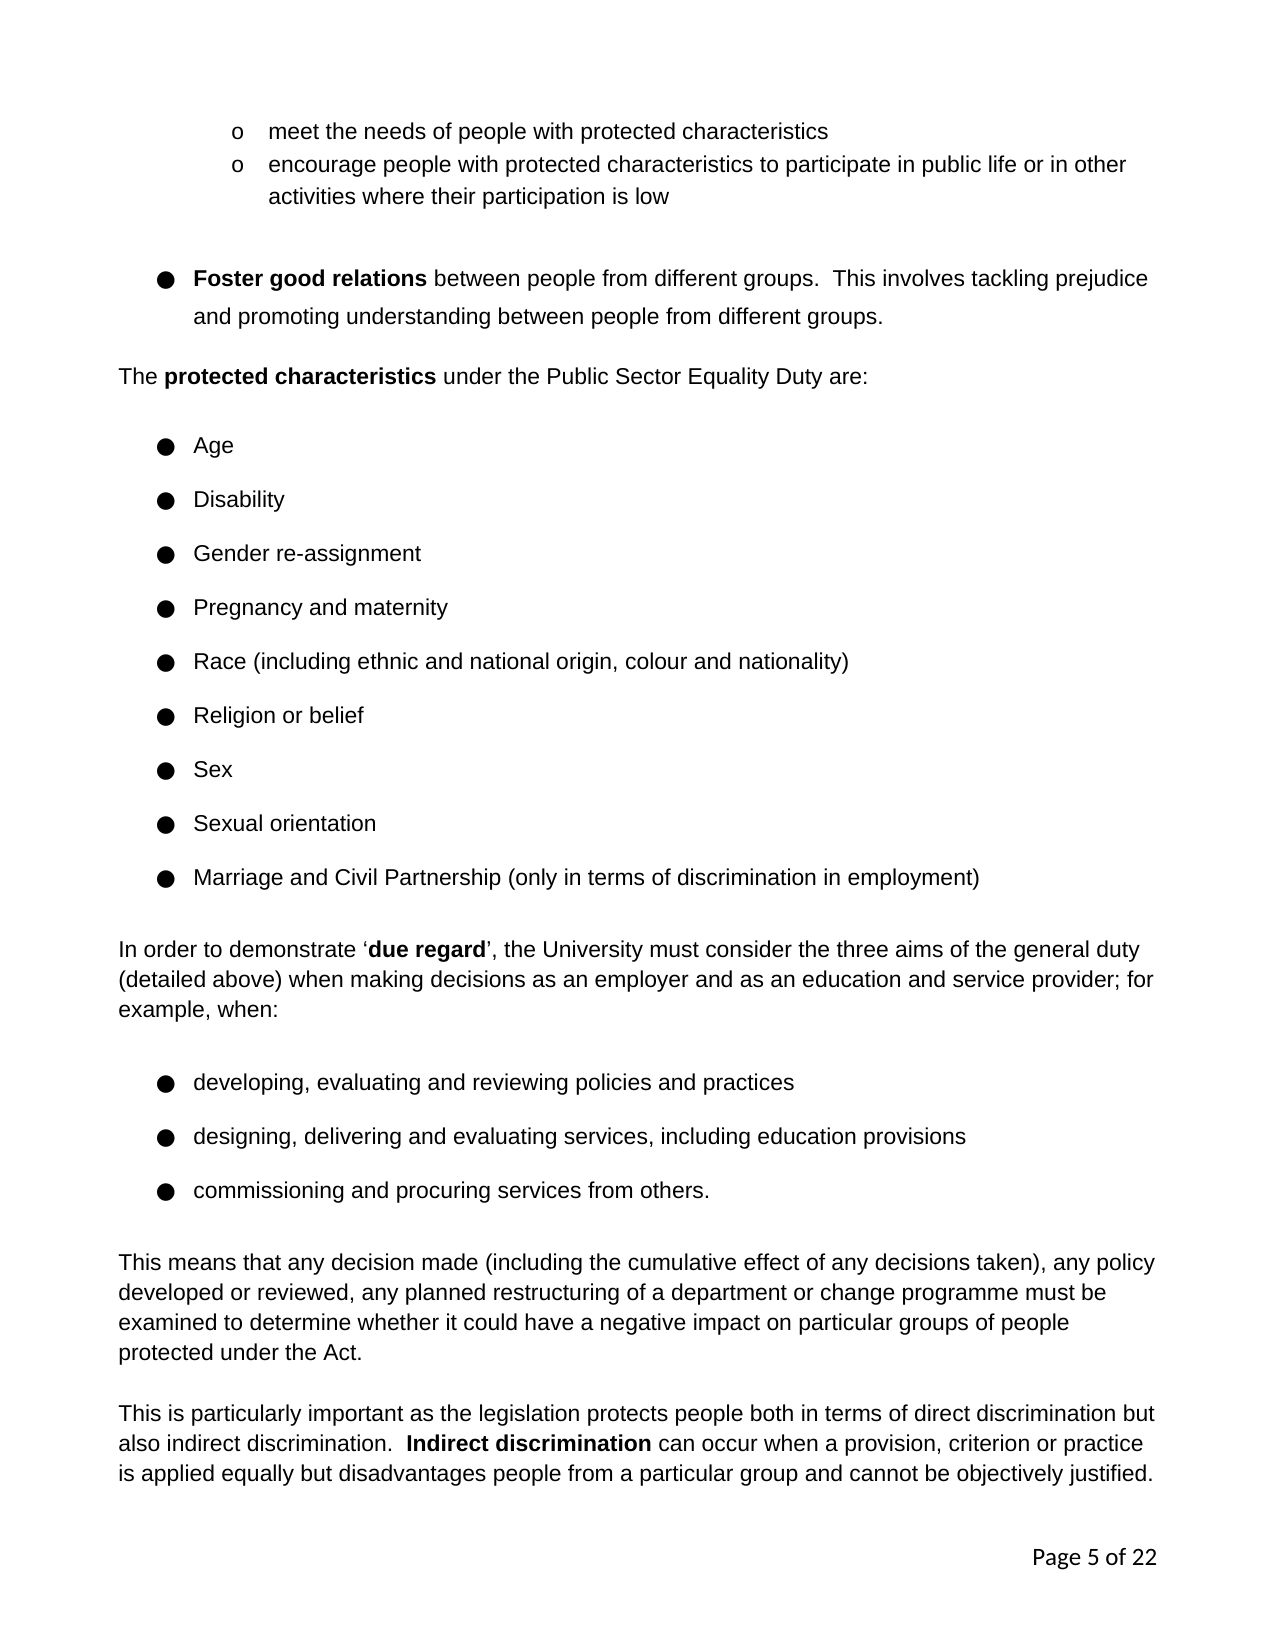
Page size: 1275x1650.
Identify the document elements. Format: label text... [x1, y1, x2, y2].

list commissioning and procuring services from others. [156, 1164, 1157, 1211]
list encourage people with protected characteristics to participate in public life or in other activities where their participation is low [231, 151, 1157, 247]
list Pregnancy and maternity [156, 582, 1157, 629]
text This is particularly important as the legislation protects people both in terms of direct discrimination but also indirect discrimination. Indirect discrimination can occur when a provision, criterion or practice is applied equally but disadvantages people from a particular group and cannot be objectively justified. [118, 1399, 1157, 1486]
list Disability [156, 474, 1157, 521]
list Race (including ethnic and national origin, colour and nationality) [156, 636, 1157, 683]
list meet the needs of people with protected characteristics [231, 118, 1157, 146]
text The protected characteristics under the Public Sector Equality Duty are: [118, 363, 1157, 389]
text This means that any decision made (including the cumulative effect of any decisions taken), any policy developed or reviewed, any planned restructuring of a department or change programme must be examined to determine whether it could have a negative impact on particular groups of people protected under the Act. [118, 1248, 1157, 1366]
list developing, evaluating and reviewing policies and practices [156, 1056, 1157, 1103]
list Marriage and Civil Partnership (only in terms of discrimination in employment) [156, 851, 1157, 898]
list Gender re-assignment [156, 528, 1157, 575]
list Sex [156, 743, 1157, 791]
list Foster good relations between people from different groups. This involves tackling prejudice and promoting understanding between people from different groups. [156, 252, 1157, 329]
list Sexual orientation [156, 797, 1157, 844]
text In order to demonstrate ‘due regard’, the University must consider the three aims of the general duty (detailed above) when making decisions as an employer and as an education and service provider; for example, when: [118, 936, 1157, 1022]
list Religion or belief [156, 689, 1157, 737]
list designing, delivering and evaluating services, including education provisions [156, 1110, 1157, 1157]
list Age [156, 420, 1157, 467]
